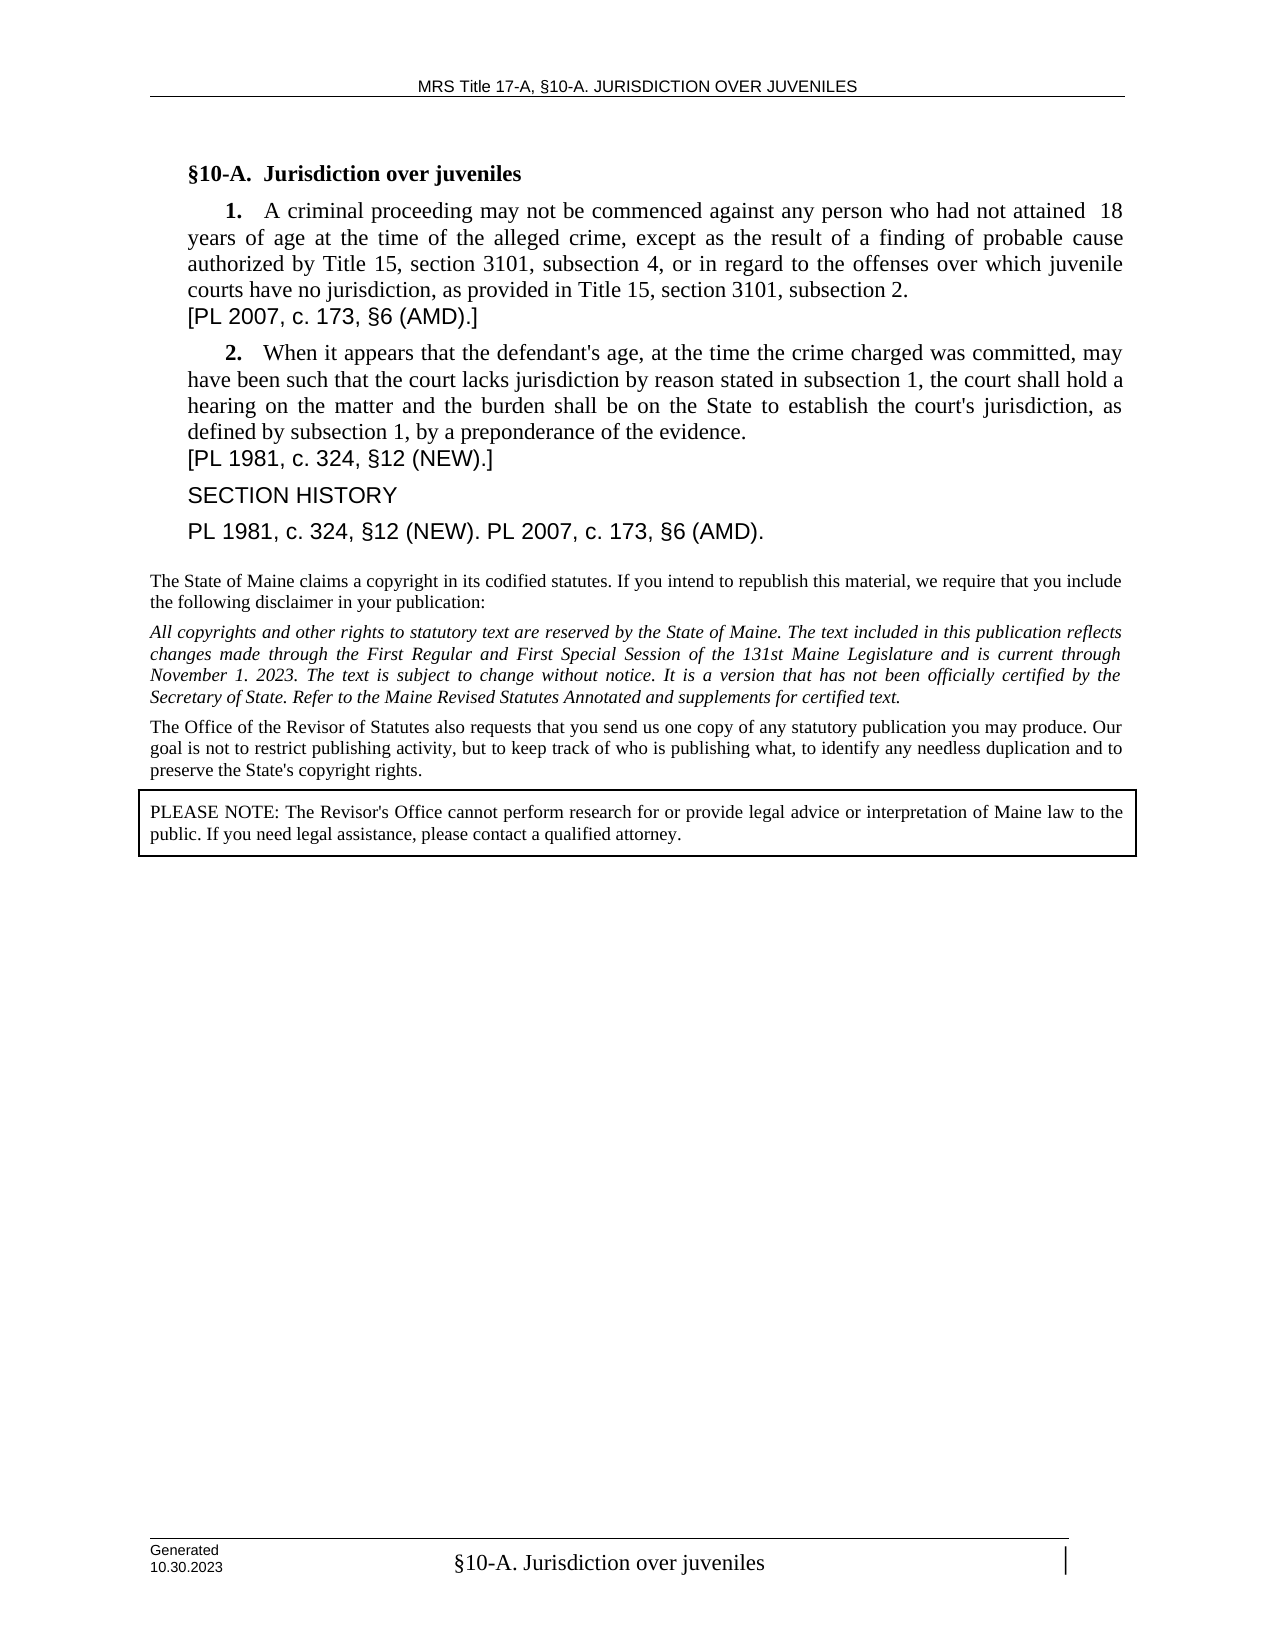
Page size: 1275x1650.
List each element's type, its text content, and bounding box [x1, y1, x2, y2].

text The State of Maine claims a copyright in its codified statutes. If you intend to republish this material, we require that you include the following disclaimer in your publication: [150, 570, 1125, 613]
text [PL 2007, c. 173, §6 (AMD).] [187, 303, 1125, 329]
text The Office of the Revisor of Statutes also requests that you send us one copy of any statutory publication you may produce. Our goal is not to restrict publishing activity, but to keep track of who is publishing what, to identify any needless duplication and to preserve the State's copyright rights. [150, 716, 1125, 780]
text PL 1981, c. 324, §12 (NEW). PL 2007, c. 173, §6 (AMD). [187, 518, 1125, 545]
text §10-A. Jurisdiction over juveniles [187, 160, 1125, 187]
text All copyrights and other rights to statutory text are reserved by the State of Maine. The text included in this publication reflects changes made through the First Regular and First Special Session of the 131st Maine Legislature and is current through November 1. 2023 . The text is subject to change without notice. It is a version that has not been officially certified by the Secretary of State. Refer to the Maine Revised Statutes Annotated and supplements for certified text. [150, 621, 1125, 707]
text [PL 1981, c. 324, §12 (NEW).] [187, 445, 1125, 471]
text 2. When it appears that the defendant's age, at the time the crime charged was committed, may have been such that the court lacks jurisdiction by reason stated in subsection 1, the court shall hold a hearing on the matter and the burden shall be on the State to establish the court's jurisdiction, as defined by subsection 1, by a preponderance of the evidence. [187, 339, 1125, 445]
text SECTION HISTORY [187, 482, 1125, 508]
text PLEASE NOTE: The Revisor's Office cannot perform research for or provide legal advice or interpretation of Maine law to the public. If you need legal assistance, please contact a qualified attorney. [140, 791, 1135, 855]
text 1. A criminal proceeding may not be commenced against any person who had not attained 18 years of age at the time of the alleged crime, except as the result of a finding of probable cause authorized by Title 15, section 3101, subsection 4, or in regard to the offenses over which juvenile courts have no jurisdiction, as provided in Title 15, section 3101, subsection 2. [187, 197, 1125, 303]
